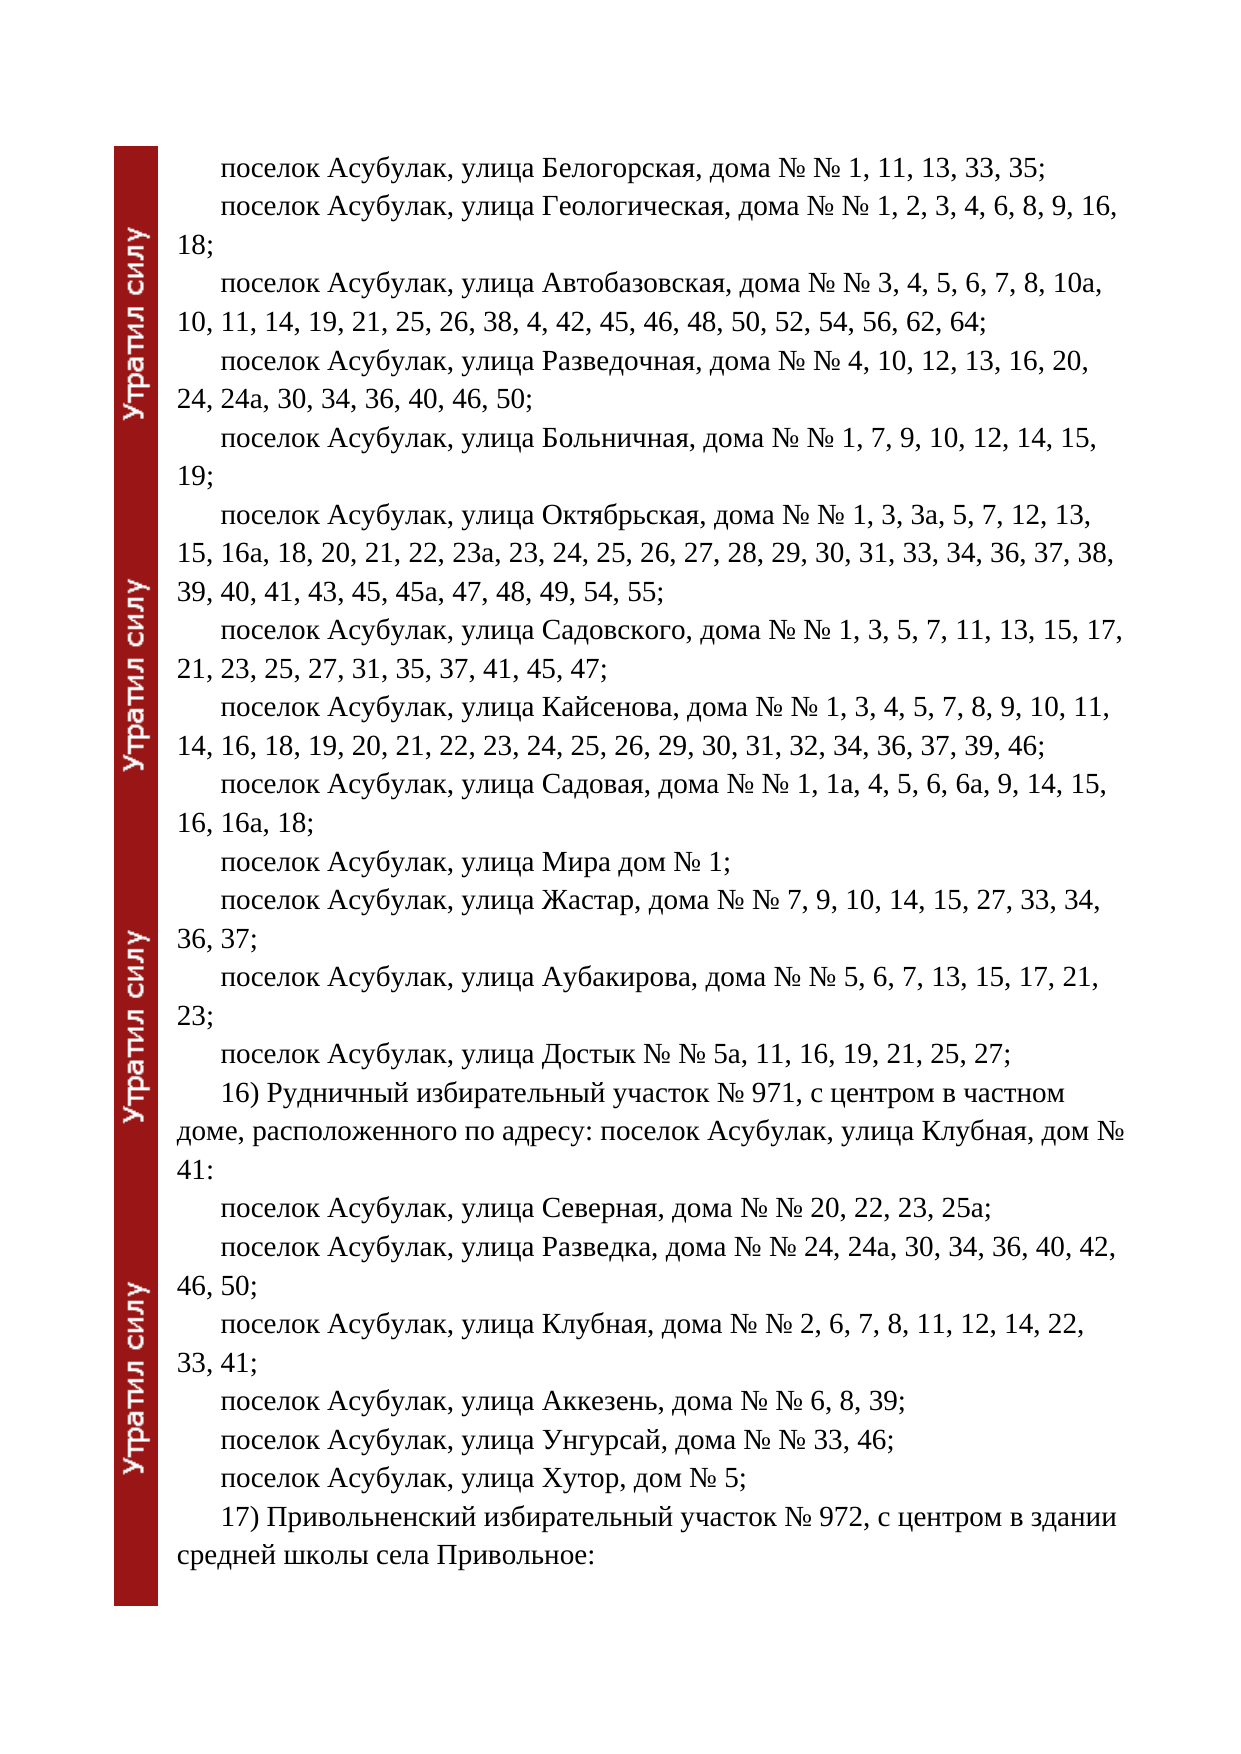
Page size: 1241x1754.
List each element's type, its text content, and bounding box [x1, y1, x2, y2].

picture [114, 1571, 158, 1606]
picture [114, 146, 158, 150]
